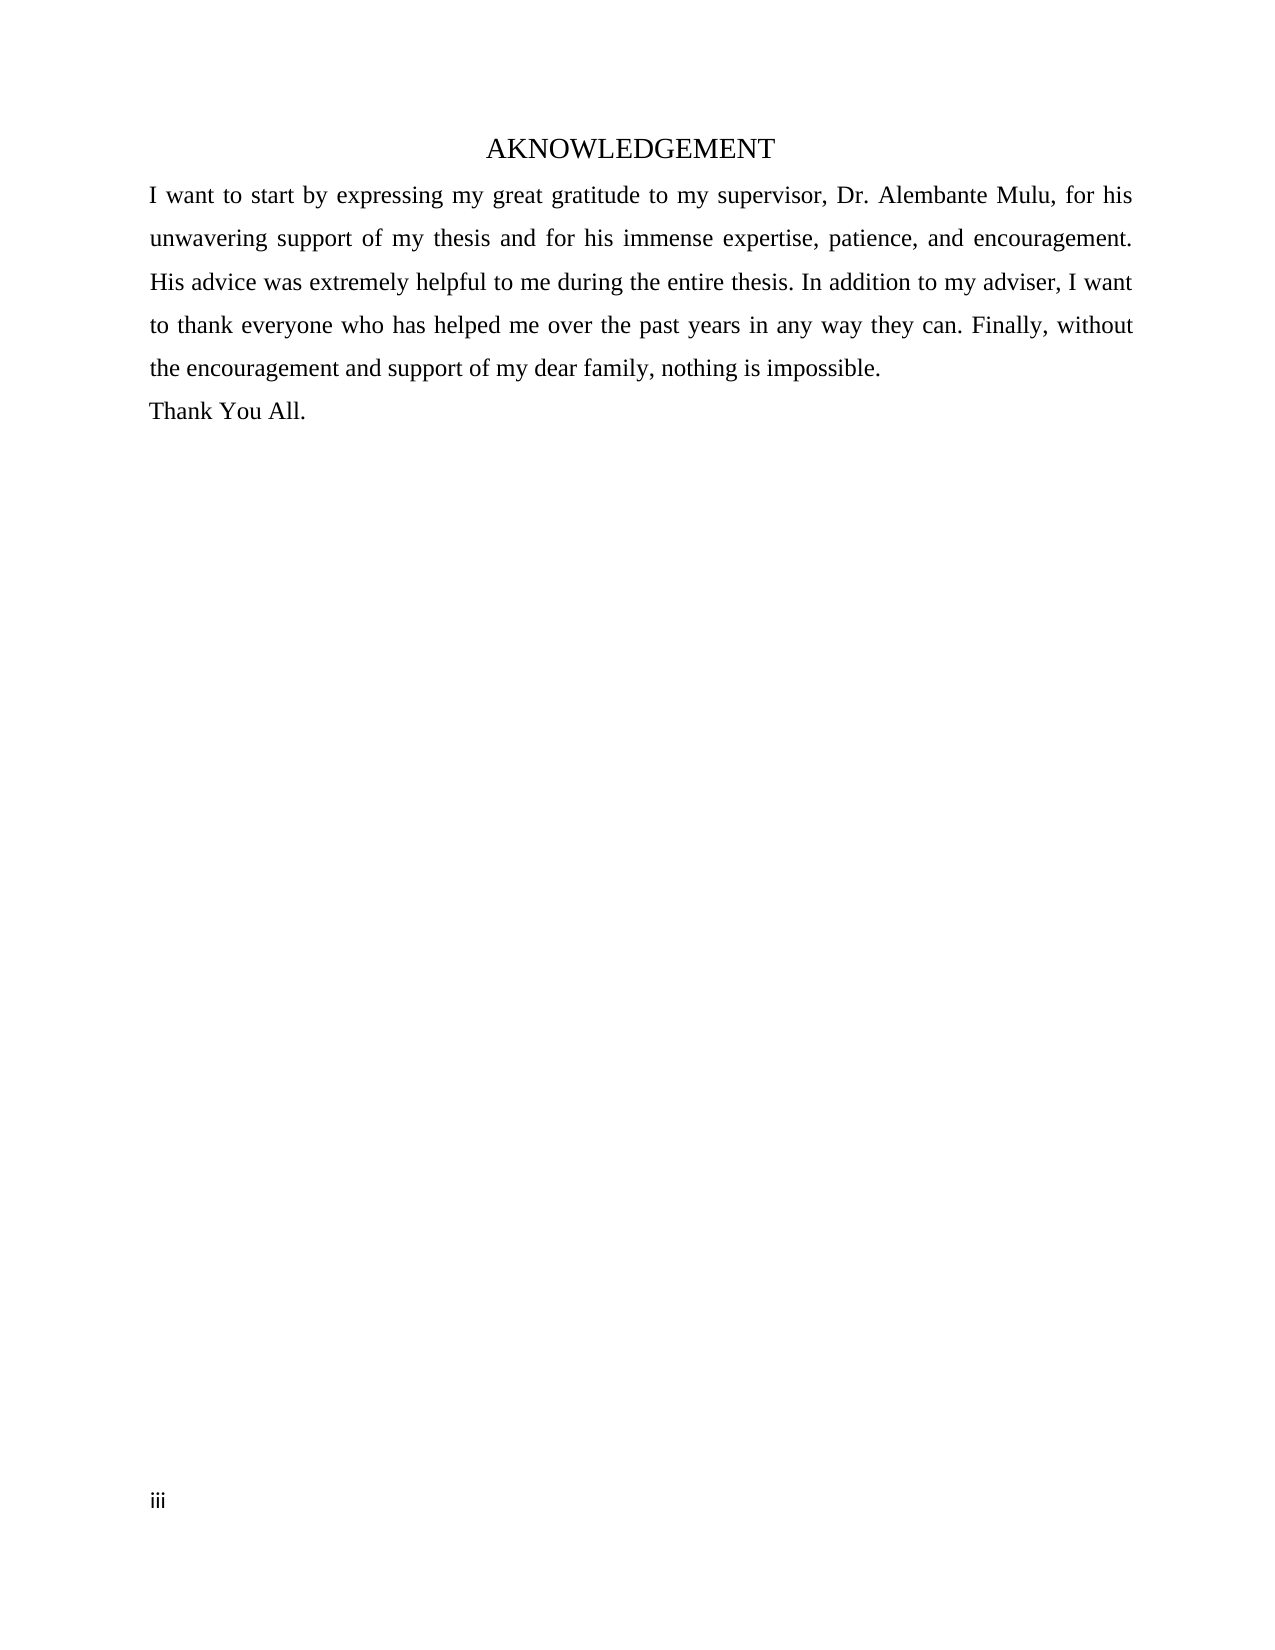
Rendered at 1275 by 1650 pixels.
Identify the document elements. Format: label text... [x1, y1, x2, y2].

subtitle AKNOWLEDGEMENT [150, 131, 1111, 165]
text I want to start by expressing my great gratitude to my supervisor, Dr. Alembante Mulu, for his unwavering support of my thesis and for his immense expertise, patience, and encouragement. His advice was extremely helpful to me during the entire thesis. In addition to my adviser, I want to thank everyone who has helped me over the past years in any way they can. Finally, without the encouragement and support of my dear family, nothing is impossible. [148, 180, 1134, 382]
text Thank You All. [148, 396, 1054, 425]
